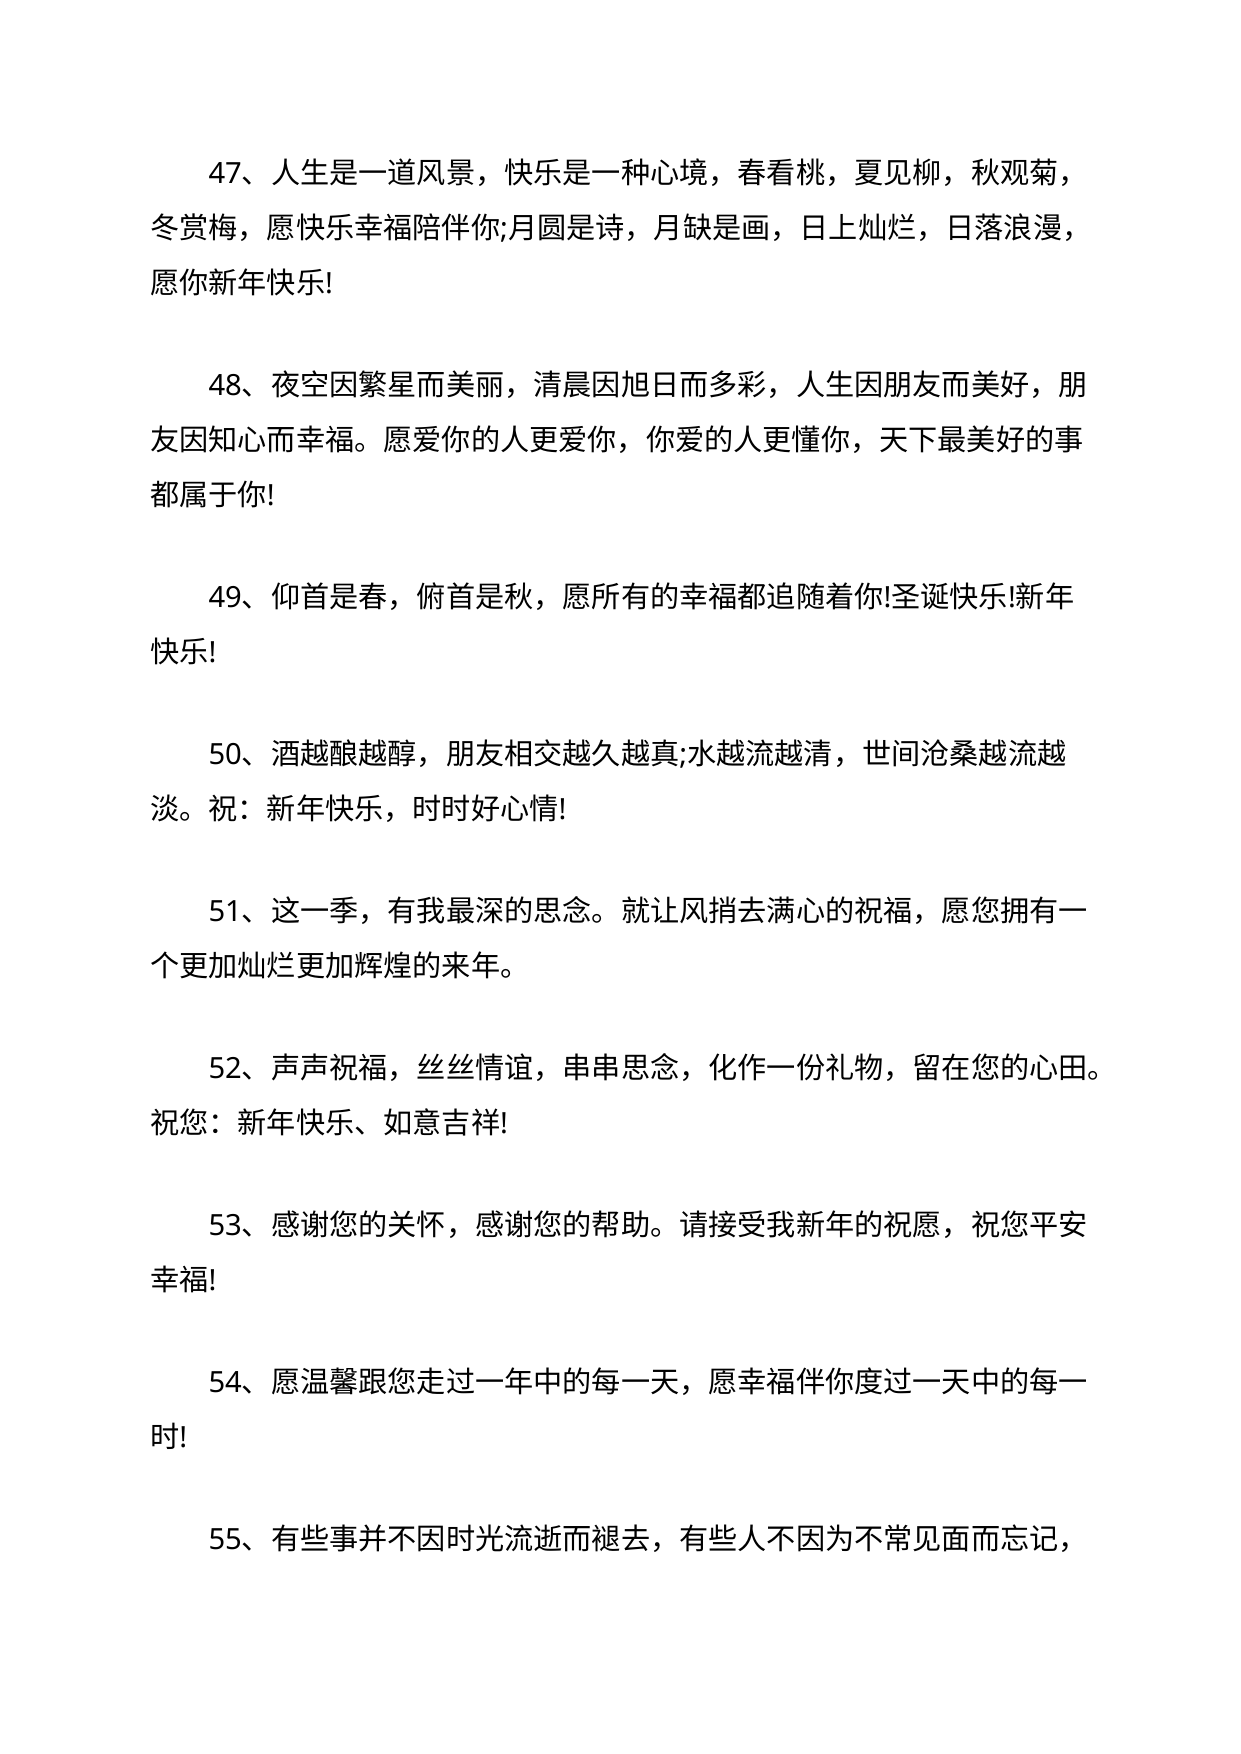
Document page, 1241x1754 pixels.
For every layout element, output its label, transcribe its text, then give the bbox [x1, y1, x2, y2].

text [150, 1516, 1090, 1558]
text 51、这一季，有我最深的思念。就让风捎去满心的祝福，愿您拥有一个更加灿烂更加辉煌的来年。 [150, 888, 1090, 985]
text 52、声声祝福，丝丝情谊，串串思念，化作一份礼物，留在您的心田。祝您：新年快乐、如意吉祥! [150, 1044, 1090, 1142]
text 49、仰首是春，俯首是秋，愿所有的幸福都追随着你!圣诞快乐!新年快乐! [150, 574, 1090, 671]
text 53、感谢您的关怀，感谢您的帮助。请接受我新年的祝愿，祝您平安幸福! [150, 1202, 1090, 1299]
text 54、愿温馨跟您走过一年中的每一天，愿幸福伴你度过一天中的每一时! [150, 1358, 1090, 1456]
text 47、人生是一道风景，快乐是一种心境，春看桃，夏见柳，秋观菊，冬赏梅，愿快乐幸福陪伴你;月圆是诗，月缺是画，日上灿烂，日落浪漫，愿你新年快乐! [150, 150, 1090, 302]
text 48、夜空因繁星而美丽，清晨因旭日而多彩，人生因朋友而美好，朋友因知心而幸福。愿爱你的人更爱你，你爱的人更懂你，天下最美好的事都属于你! [150, 362, 1090, 514]
text 50、酒越酿越醇，朋友相交越久越真;水越流越清，世间沧桑越流越淡。祝：新年快乐，时时好心情! [150, 731, 1090, 828]
